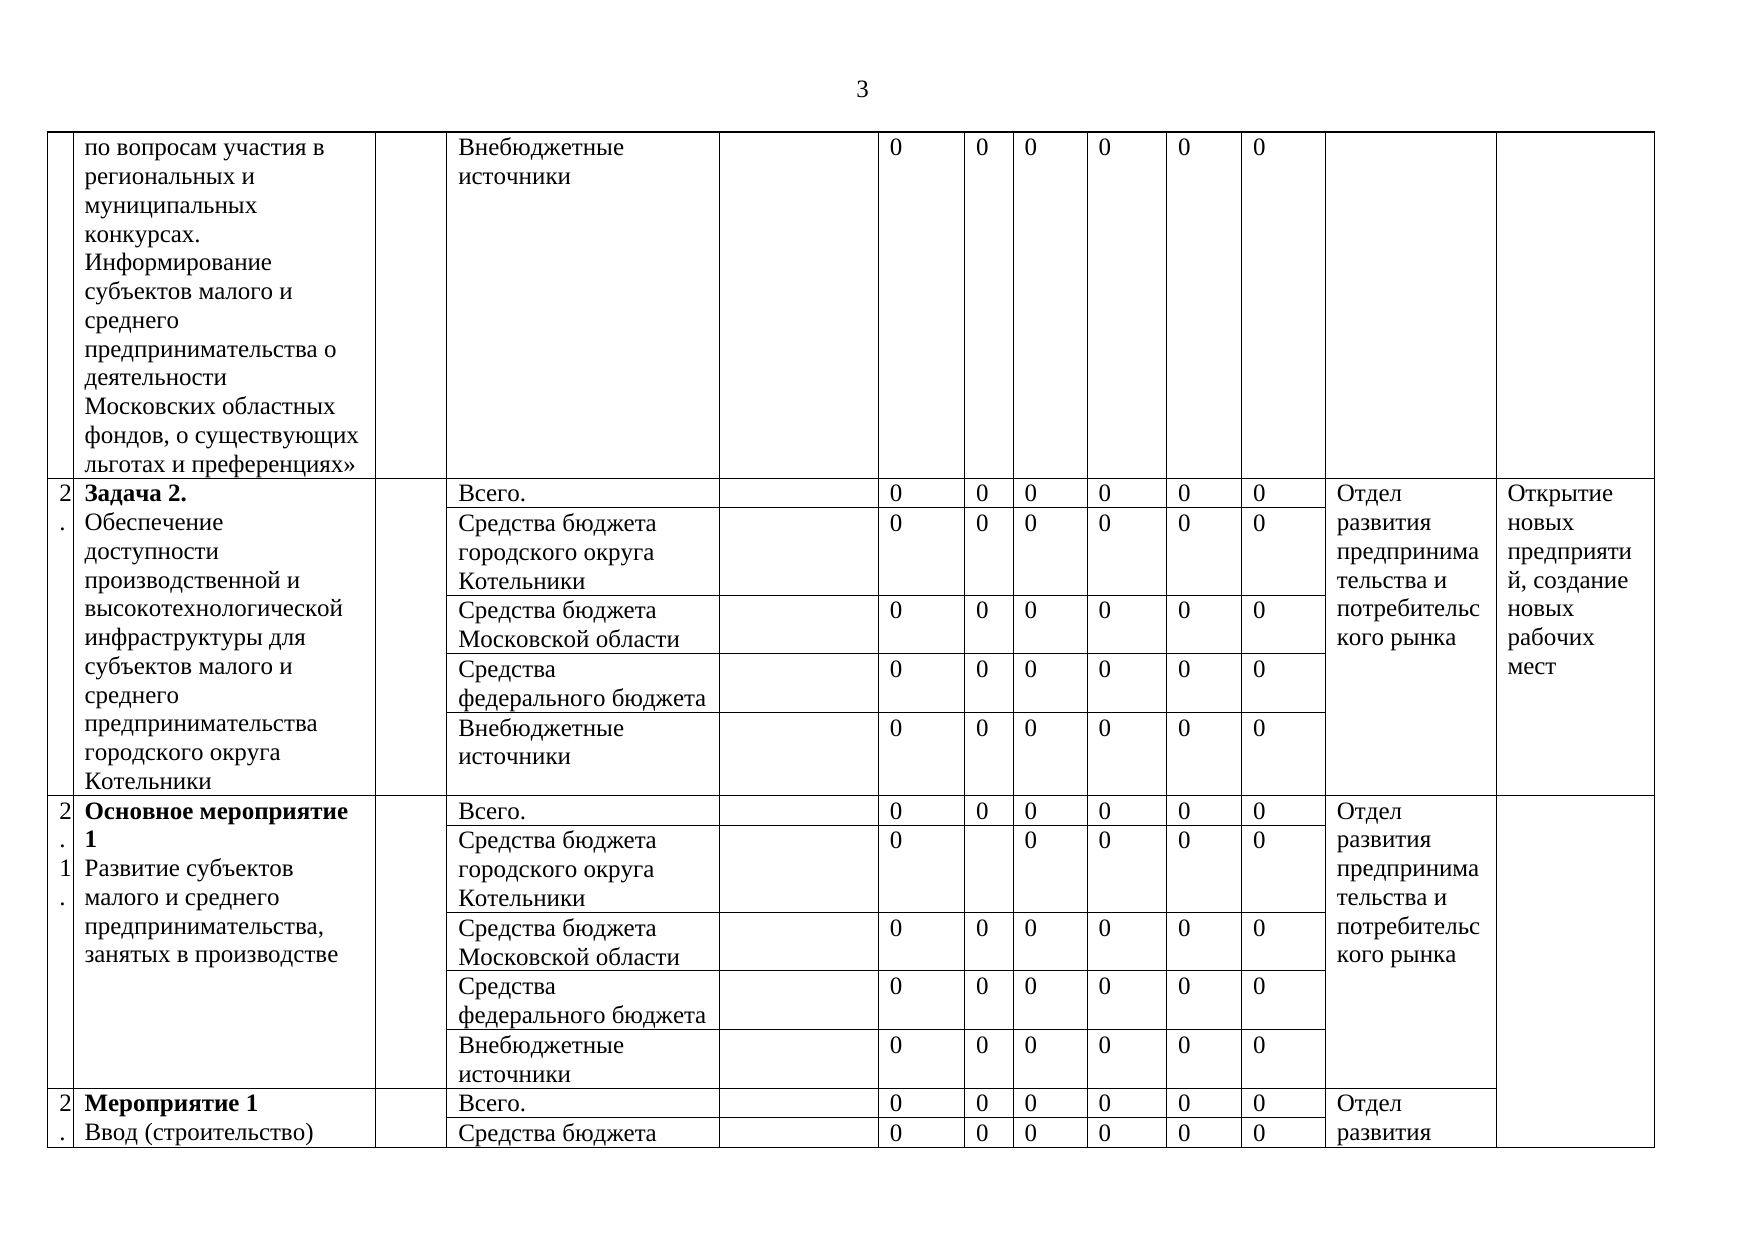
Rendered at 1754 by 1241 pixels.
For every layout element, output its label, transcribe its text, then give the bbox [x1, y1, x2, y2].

table_cell Всего. [447, 479, 719, 507]
table_cell 0 [965, 971, 1013, 1029]
table_cell 0 [1167, 1030, 1241, 1087]
table_cell 0 [1167, 596, 1241, 653]
table_cell 0 [1242, 1089, 1325, 1117]
table_cell Средства бюджета городского округа Котельники [447, 508, 719, 594]
table_cell [720, 796, 878, 824]
table_cell Всего. [447, 1089, 719, 1117]
table_cell Средства бюджета Московской области [447, 913, 719, 970]
table_cell 0 [1242, 596, 1325, 653]
table_cell 0 [1167, 826, 1241, 912]
table_cell Открытие новых предприятий, создание новых рабочих мест [1497, 479, 1654, 795]
table_cell 0 [1088, 826, 1166, 912]
table_cell 0 [1242, 1118, 1325, 1147]
table_cell 0 [1167, 796, 1241, 824]
table_cell 0 [1167, 479, 1241, 507]
table_cell 0 [879, 913, 964, 970]
table_cell Задача 2. Обеспечение доступности производственной и высокотехнологической инфраструктуры для субъектов малого и среднего предпринимательства городского округа Котельники [74, 479, 375, 795]
table_cell 0 [879, 1089, 964, 1117]
table_cell 0 [1088, 796, 1166, 824]
table_cell [720, 596, 878, 653]
table_cell 0 [1088, 713, 1166, 795]
table_cell 0 [1167, 913, 1241, 970]
table_cell Отдел развития предпринимательства и потребительского рынка [1326, 479, 1496, 795]
table_cell 0 [1014, 133, 1087, 477]
table_cell Средства бюджета городского округа Котельники [447, 826, 719, 912]
table_cell Мероприятие 1 Ввод (строительство) предприятий [74, 1089, 375, 1147]
table_cell 0 [965, 913, 1013, 970]
table_cell 0 [1014, 1118, 1087, 1147]
table_cell 0 [1242, 133, 1325, 477]
table_cell 2. [48, 479, 73, 795]
table_cell 0 [879, 713, 964, 795]
table_cell Основное мероприятие 1 Развитие субъектов малого и среднего предпринимательства, занятых в производстве [74, 796, 375, 1087]
table_cell Внебюджетные источники [447, 133, 719, 477]
table_cell Внебюджетные источники [447, 1030, 719, 1087]
table_cell 0 [965, 596, 1013, 653]
table_cell Всего. [447, 796, 719, 824]
table_cell 0 [1014, 971, 1087, 1029]
table_cell 0 [1014, 713, 1087, 795]
table_cell [720, 1118, 878, 1147]
table_cell Отдел развития предпринимательства и потребительского рынка [1326, 1089, 1496, 1147]
table_cell 0 [1167, 971, 1241, 1029]
table_cell [720, 913, 878, 970]
table_cell 0 [1014, 1030, 1087, 1087]
table_cell 0 [1242, 971, 1325, 1029]
table_cell 0 [1242, 508, 1325, 594]
table_cell 0 [879, 133, 964, 477]
table_cell 0 [965, 713, 1013, 795]
table_cell 0 [1088, 596, 1166, 653]
table_cell Средства федерального бюджета [447, 971, 719, 1029]
table_cell Средства федерального бюджета [447, 654, 719, 712]
table_cell 0 [1088, 508, 1166, 594]
table_cell 0 [1242, 826, 1325, 912]
table_cell [720, 508, 878, 594]
table_cell 0 [1014, 913, 1087, 970]
table_cell 0 [1242, 796, 1325, 824]
table_cell 0 [1167, 713, 1241, 795]
table_cell 0 [1242, 654, 1325, 712]
table_cell 0 [965, 654, 1013, 712]
table_cell 0 [879, 654, 964, 712]
table_cell [720, 1030, 878, 1087]
table_cell 0 [879, 1118, 964, 1147]
table_cell 0 [1167, 1089, 1241, 1117]
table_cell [447, 1118, 719, 1147]
table_cell 0 [1014, 654, 1087, 712]
table_cell 0 [879, 1030, 964, 1087]
table_cell 0 [1088, 971, 1166, 1029]
table_cell 2.1. [48, 796, 73, 1087]
table_cell 0 [965, 1089, 1013, 1117]
table_cell [720, 654, 878, 712]
table_cell [376, 1089, 446, 1147]
table_cell 0 [1242, 479, 1325, 507]
table_cell 2.1.1 [48, 1089, 73, 1147]
table_cell [720, 713, 878, 795]
table_cell 0 [1014, 1089, 1087, 1117]
table_cell 0 [1242, 1030, 1325, 1087]
table_cell [376, 479, 446, 795]
table_cell 0 [1088, 1118, 1166, 1147]
table_cell 0 [1088, 1030, 1166, 1087]
table_cell 0 [879, 971, 964, 1029]
table_cell 0 [1088, 133, 1166, 477]
table_cell 0 [1167, 508, 1241, 594]
table_cell [720, 479, 878, 507]
table_cell [720, 133, 878, 477]
table_cell 0 [879, 508, 964, 594]
table_cell [720, 826, 878, 912]
table_cell 0 [1088, 913, 1166, 970]
table_cell Отдел развития предпринимательства и потребительского рынка [1326, 796, 1496, 1087]
table_cell 0 [965, 1030, 1013, 1087]
table_cell 0 [1167, 133, 1241, 477]
table_cell [376, 796, 446, 1087]
table_cell 0 [1014, 508, 1087, 594]
table_cell 0 [965, 133, 1013, 477]
table_cell [1497, 796, 1654, 1147]
table_cell 0 [965, 1118, 1013, 1147]
table_cell 0 [1167, 1118, 1241, 1147]
table_cell 0 [879, 596, 964, 653]
table_cell [720, 1089, 878, 1117]
table_cell 0 [1014, 596, 1087, 653]
table_cell 0 [965, 508, 1013, 594]
table_cell 0 [879, 826, 964, 912]
table_cell 0 [1088, 479, 1166, 507]
table_cell 0 [1242, 713, 1325, 795]
table_cell 0 [1014, 796, 1087, 824]
table_cell 0 [965, 796, 1013, 824]
table_cell [965, 826, 1013, 912]
table_cell Средства бюджета Московской области [447, 596, 719, 653]
table_cell 0 [1088, 654, 1166, 712]
table_cell 0 [1014, 479, 1087, 507]
table_cell 0 [879, 479, 964, 507]
table_cell 0 [1088, 1089, 1166, 1117]
table_cell 0 [879, 796, 964, 824]
table_cell Внебюджетные источники [447, 713, 719, 795]
table_cell 0 [1167, 654, 1241, 712]
table_cell 0 [1014, 826, 1087, 912]
table_cell [720, 971, 878, 1029]
table_cell 0 [1242, 913, 1325, 970]
table_cell 0 [965, 479, 1013, 507]
